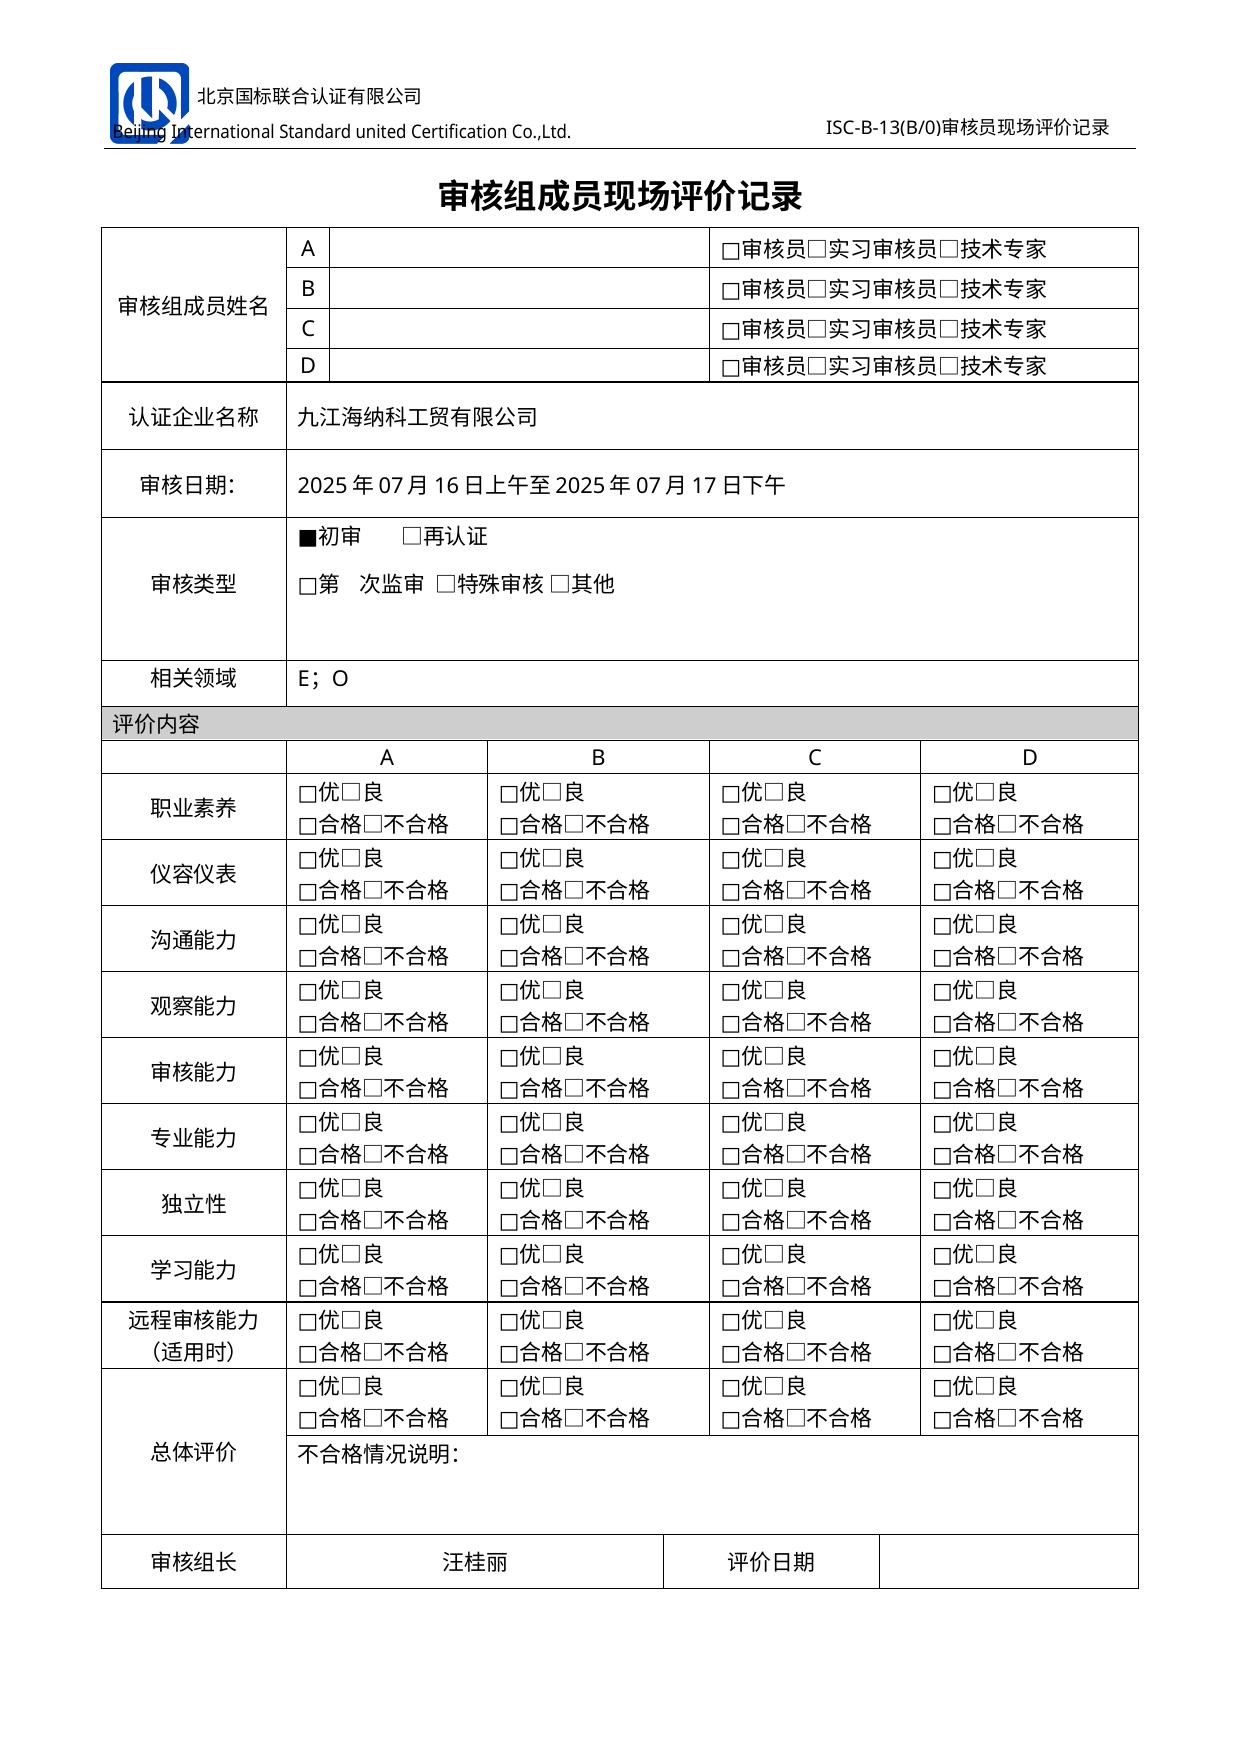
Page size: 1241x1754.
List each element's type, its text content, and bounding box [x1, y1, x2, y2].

table_cell 审核能力 [102, 1038, 286, 1103]
table_cell 认证企业名称 [102, 383, 286, 449]
table_cell B [488, 741, 709, 773]
table_cell [330, 268, 709, 308]
table_cell □优□良 □合格□不合格 [488, 1369, 709, 1435]
text 审核组成员现场评价记录 [112, 162, 1128, 227]
table_cell □优□良 □合格□不合格 [921, 774, 1138, 839]
table_cell 专业能力 [102, 1104, 286, 1169]
table_cell □优□良 □合格□不合格 [921, 840, 1138, 905]
table_cell 2025年07月16日上午至2025年07月17日下午 [287, 450, 1138, 517]
table_cell □优□良 □合格□不合格 [710, 1236, 920, 1301]
table_cell □优□良 □合格□不合格 [287, 1236, 487, 1301]
table_cell □优□良 □合格□不合格 [287, 1038, 487, 1103]
table_cell 评价日期 [664, 1535, 879, 1587]
table_cell □优□良 □合格□不合格 [921, 1236, 1138, 1301]
table_header □审核员□实习审核员□技术专家 [710, 228, 1138, 267]
table_cell □优□良 □合格□不合格 [710, 1303, 920, 1367]
table_cell ■初审 □再认证 □第 次监审 □特殊审核 □其他 [287, 518, 1138, 660]
table_cell □优□良 □合格□不合格 [710, 906, 920, 971]
table_cell □优□良 □合格□不合格 [710, 1038, 920, 1103]
table_cell □优□良 □合格□不合格 [710, 840, 920, 905]
table_cell □优□良 □合格□不合格 [488, 1038, 709, 1103]
table_cell 审核日期： [102, 450, 286, 517]
table_cell □优□良 □合格□不合格 [488, 774, 709, 839]
table_cell A [287, 741, 487, 773]
table_cell 相关领域 [102, 661, 286, 706]
table_cell □优□良 □合格□不合格 [710, 1170, 920, 1235]
table_cell 学习能力 [102, 1236, 286, 1301]
table_cell □优□良 □合格□不合格 [287, 906, 487, 971]
table_cell 评价内容 [102, 707, 1138, 739]
table_cell □优□良 □合格□不合格 [488, 906, 709, 971]
table_cell □优□良 □合格□不合格 [287, 972, 487, 1037]
table_cell □优□良 □合格□不合格 [710, 972, 920, 1037]
table_cell 九江海纳科工贸有限公司 [287, 383, 1138, 449]
table_cell □优□良 □合格□不合格 [488, 1104, 709, 1169]
table_cell □优□良 □合格□不合格 [287, 1170, 487, 1235]
table_cell □优□良 □合格□不合格 [488, 840, 709, 905]
table_cell □优□良 □合格□不合格 [921, 1369, 1138, 1435]
table_cell C [710, 741, 920, 773]
table_cell 审核组长 [102, 1535, 286, 1587]
table_cell □优□良 □合格□不合格 [287, 774, 487, 839]
table_cell □优□良 □合格□不合格 [287, 1369, 487, 1435]
table_cell 远程审核能力 （适用时） [102, 1303, 286, 1367]
table_cell 沟通能力 [102, 906, 286, 971]
table_cell 职业素养 [102, 774, 286, 839]
table_cell [330, 309, 709, 348]
table_cell □审核员□实习审核员□技术专家 [710, 309, 1138, 348]
table_cell B [287, 268, 329, 308]
table_cell □审核员□实习审核员□技术专家 [710, 349, 1138, 381]
table_cell □优□良 □合格□不合格 [921, 906, 1138, 971]
table_cell □优□良 □合格□不合格 [488, 972, 709, 1037]
table_cell □优□良 □合格□不合格 [488, 1303, 709, 1367]
table_cell 审核类型 [102, 518, 286, 660]
table_cell □优□良 □合格□不合格 [921, 1170, 1138, 1235]
picture [110, 63, 190, 144]
table_cell □优□良 □合格□不合格 [287, 1104, 487, 1169]
table_cell □优□良 □合格□不合格 [287, 1303, 487, 1367]
table_cell [880, 1535, 1138, 1587]
table_cell 不合格情况说明： [287, 1436, 1138, 1534]
table_cell C [287, 309, 329, 348]
table_cell 仪容仪表 [102, 840, 286, 905]
table_cell 汪桂丽 [287, 1535, 663, 1587]
table_header A [287, 228, 329, 267]
table_cell D [921, 741, 1138, 773]
table_cell 总体评价 [102, 1369, 286, 1534]
table_cell □优□良 □合格□不合格 [710, 1104, 920, 1169]
table_cell [330, 349, 709, 381]
table_cell □优□良 □合格□不合格 [921, 1303, 1138, 1367]
table_cell □优□良 □合格□不合格 [921, 972, 1138, 1037]
table_cell □优□良 □合格□不合格 [488, 1170, 709, 1235]
table_cell [102, 741, 286, 773]
table_cell 独立性 [102, 1170, 286, 1235]
table_cell □优□良 □合格□不合格 [710, 1369, 920, 1435]
table_cell □优□良 □合格□不合格 [287, 840, 487, 905]
table_cell □审核员□实习审核员□技术专家 [710, 268, 1138, 308]
table_cell 观察能力 [102, 972, 286, 1037]
table_cell E；O [287, 661, 1138, 706]
table_cell □优□良 □合格□不合格 [921, 1104, 1138, 1169]
table_cell □优□良 □合格□不合格 [921, 1038, 1138, 1103]
table_header [330, 228, 709, 267]
table_cell D [287, 349, 329, 381]
table_header 审核组成员姓名 [102, 228, 286, 381]
table_cell □优□良 □合格□不合格 [488, 1236, 709, 1301]
table_cell □优□良 □合格□不合格 [710, 774, 920, 839]
